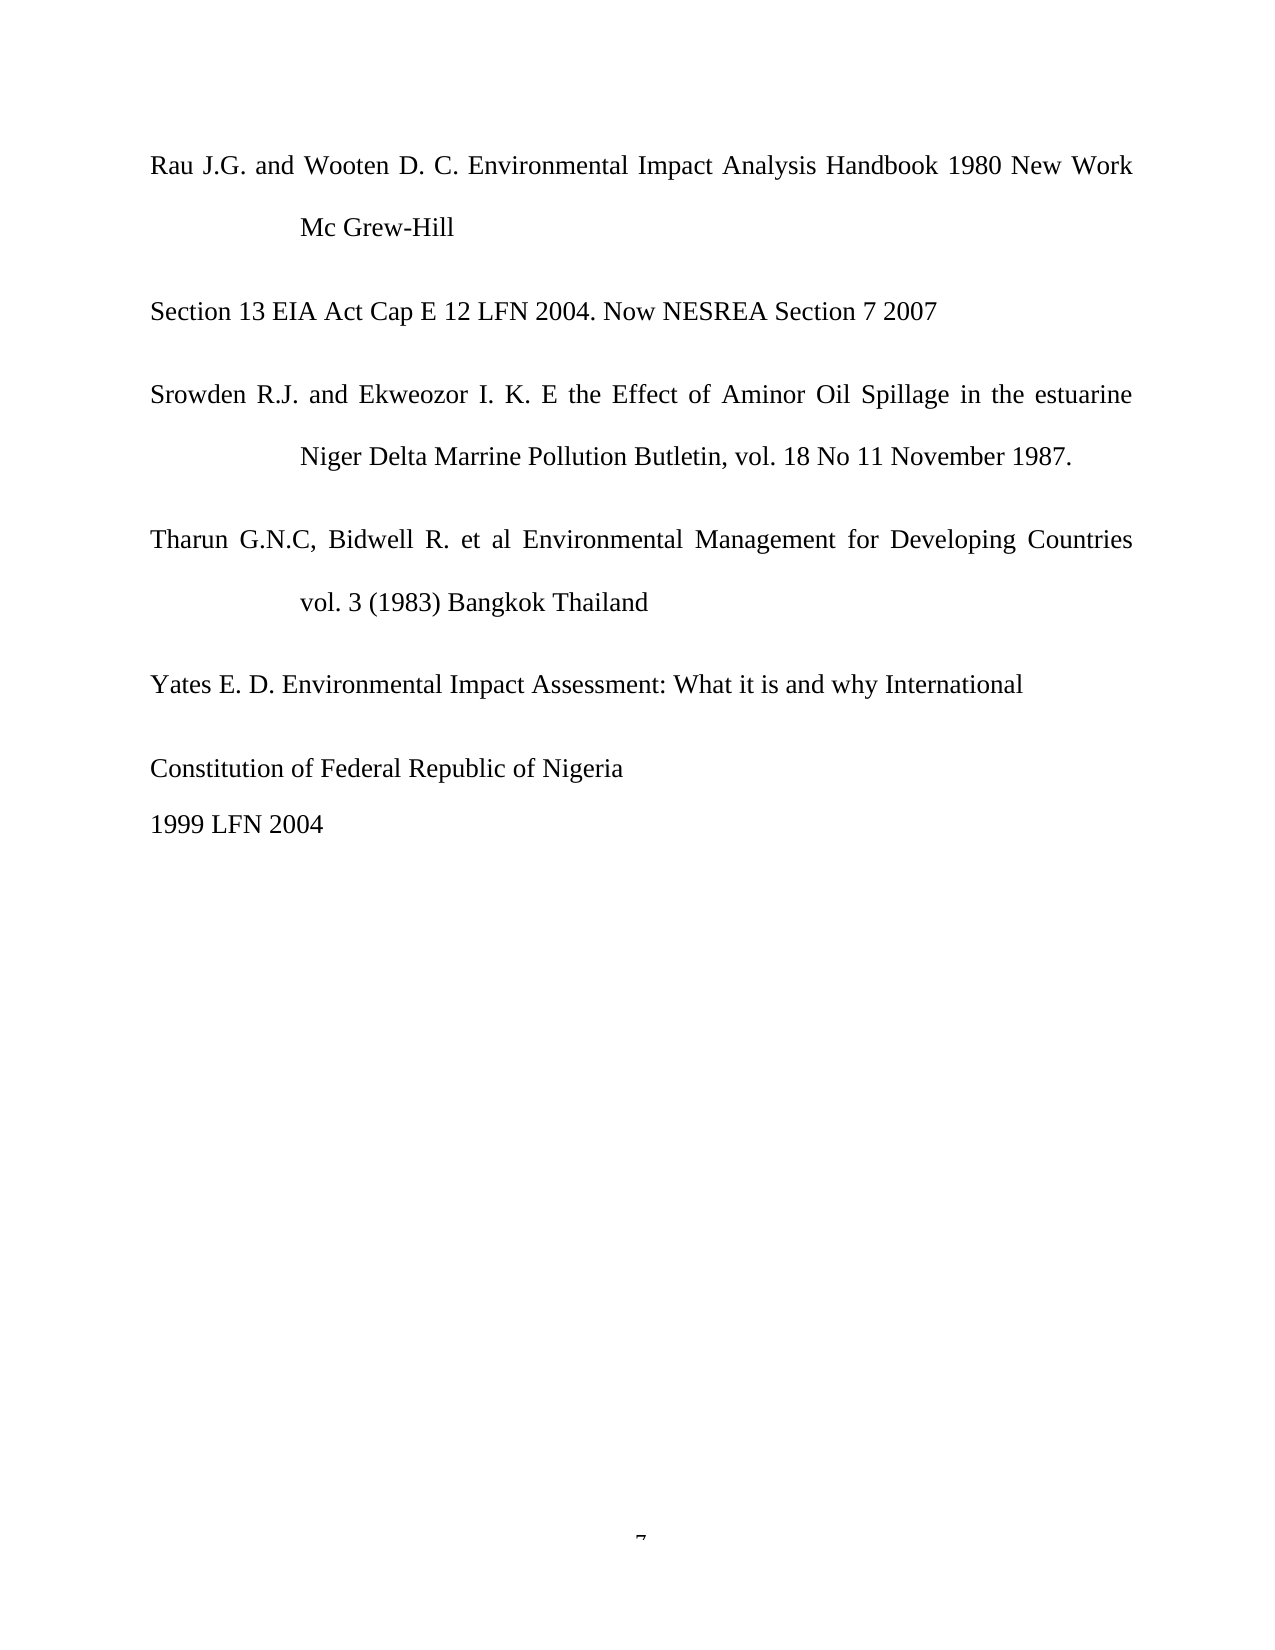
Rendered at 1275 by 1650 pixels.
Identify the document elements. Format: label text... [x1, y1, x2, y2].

text Srowden R.J. and Ekweozor I. K. E the Effect of Aminor Oil Spillage in the estuarine Niger Delta Marrine Pollution Butletin, vol. 18 No 11 November 1987. [150, 378, 1134, 471]
text Yates E. D. Environmental Impact Assessment: What it is and why International [150, 668, 1185, 700]
text Constitution of Federal Republic of Nigeria 1999 LFN 2004 [150, 752, 629, 839]
text Tharun G.N.C, Bidwell R. et al Environmental Management for Developing Countries vol. 3 (1983) Bangkok Thailand [150, 523, 1135, 617]
text Rau J.G. and Wooten D. C. Environmental Impact Analysis Handbook 1980 New Work Mc Grew-Hill [150, 149, 1135, 243]
text Section 13 EIA Act Cap E 12 LFN 2004. Now NESREA Section 7 2007 [150, 295, 1185, 326]
